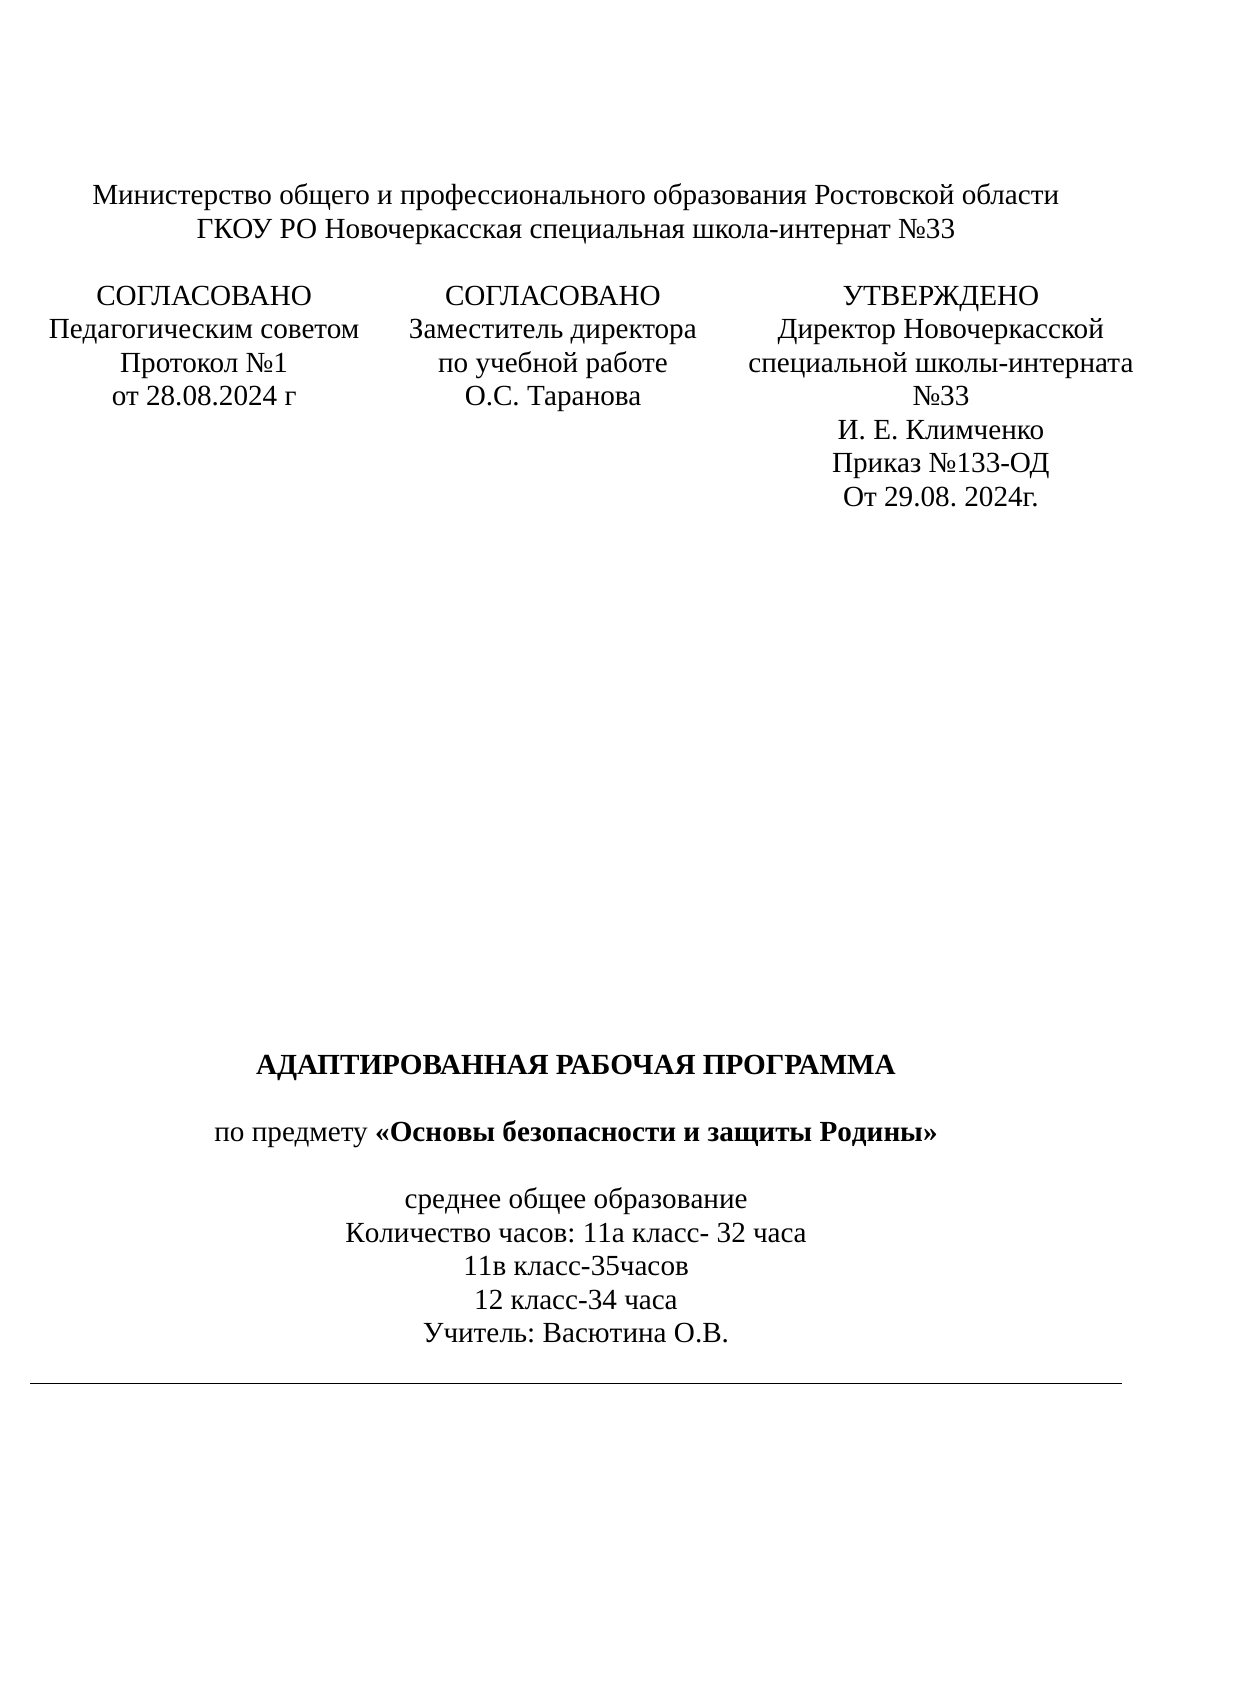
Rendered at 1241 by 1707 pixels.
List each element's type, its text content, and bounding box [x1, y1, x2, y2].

text Учитель: Васютина О.В. [29, 1316, 1122, 1349]
text Министерство общего и профессионального образования Ростовской области [29, 177, 1122, 211]
text 12 класс-34 часа [29, 1282, 1122, 1316]
text по предмету «Основы безопасности и защиты Родины» [29, 1114, 1122, 1148]
table_header СОГЛАСОВАНО Педагогическим советом Протокол №1 от 28.08.2024 г [30, 278, 378, 645]
table_header УТВЕРЖДЕНО Директор Новочеркасской специальной школы-интерната №33 И. Е. Климченко Приказ №133-ОД От 29.08. 2024г. [727, 278, 1154, 645]
text среднее общее образование [29, 1181, 1122, 1215]
table_header СОГЛАСОВАНО Заместитель директора по учебной работе О.С. Таранова [378, 278, 727, 645]
text 11в класс-35часов [29, 1248, 1122, 1282]
text АДАПТИРОВАННАЯ РАБОЧАЯ ПРОГРАММА [29, 1047, 1122, 1081]
text ГКОУ РО Новочеркасская специальная школа-интернат №33 [29, 211, 1122, 244]
text Количество часов: 11а класс- 32 часа [29, 1215, 1122, 1248]
